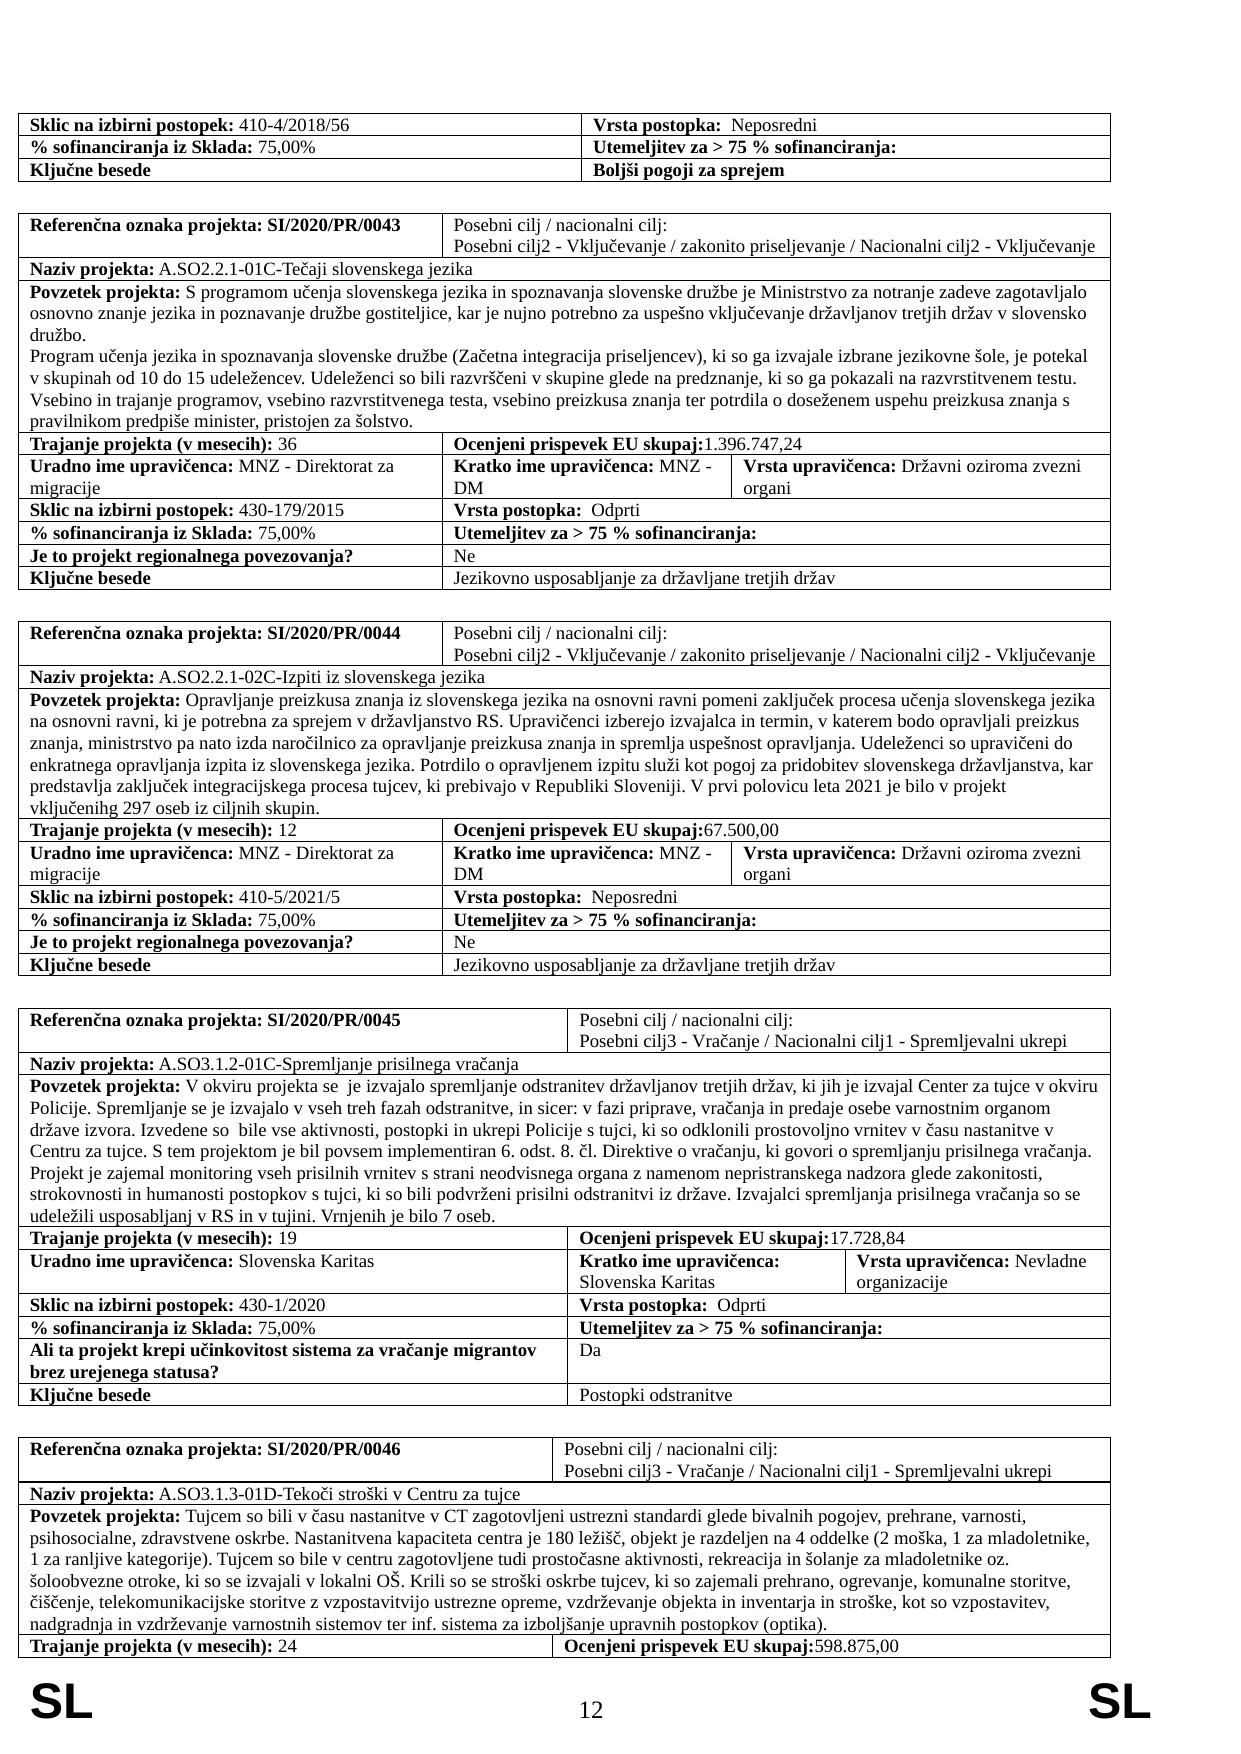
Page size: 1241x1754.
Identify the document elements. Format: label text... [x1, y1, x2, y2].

table_cell Trajanje projekta (v mesecih): 36 [19, 433, 442, 454]
table_header Posebni cilj / nacionalni cilj: Posebni cilj3 - Vračanje / Nacionalni cilj1 - Spremljevalni ukrepi [568, 1009, 1110, 1052]
table_cell Jezikovno usposabljanje za državljane tretjih držav [443, 567, 1110, 589]
table_cell Uradno ime upravičenca: MNZ - Direktorat za migracije [19, 455, 442, 498]
table_cell Uradno ime upravičenca: Slovenska Karitas [19, 1250, 567, 1293]
table_cell Povzetek projekta: Opravljanje preizkusa znanja iz slovenskega jezika na osnovni ravni pomeni zaključek procesa učenja slovenskega jezika na osnovni ravni, ki je potrebna za sprejem v državljanstvo RS. Upravičenci izberejo izvajalca in termin, v katerem bodo opravljali preizkus znanja, ministrstvo pa nato izda naročilnico za opravljanje preizkusa znanja in spremlja uspešnost opravljanja. Udeleženci so upravičeni do enkratnega opravljanja izpita iz slovenskega jezika. Potrdilo o opravljenem izpitu služi kot pogoj za pridobitev slovenskega državljanstva, kar predstavlja zaključek integracijskega procesa tujcev, ki prebivajo v Republiki Sloveniji. V prvi polovicu leta 2021 je bilo v projekt vključenihg 297 oseb iz ciljnih skupin. [19, 689, 1110, 818]
table_cell Boljši pogoji za sprejem [582, 159, 1110, 181]
table_cell Vrsta upravičenca: Državni oziroma zvezni organi [732, 455, 1110, 498]
table_cell Sklic na izbirni postopek: 410-5/2021/5 [19, 886, 442, 907]
table_cell Trajanje projekta (v mesecih): 19 [19, 1227, 567, 1249]
table_cell Vrsta postopka: Odprti [568, 1294, 1110, 1316]
table_cell % sofinanciranja iz Sklada: 75,00% [19, 136, 581, 158]
table_cell Ne [443, 545, 1110, 566]
table_header Referenčna oznaka projekta: SI/2020/PR/0045 [19, 1009, 567, 1052]
table_header Referenčna oznaka projekta: SI/2020/PR/0046 [19, 1438, 552, 1481]
table_cell Trajanje projekta (v mesecih): 24 [19, 1635, 552, 1657]
table_header Posebni cilj / nacionalni cilj: Posebni cilj2 - Vključevanje / zakonito priseljevanje / Nacionalni cilj2 - Vključevanje [443, 214, 1110, 257]
table_cell Sklic na izbirni postopek: 410-4/2018/56 [19, 114, 581, 135]
table_header Posebni cilj / nacionalni cilj: Posebni cilj2 - Vključevanje / zakonito priseljevanje / Nacionalni cilj2 - Vključevanje [443, 622, 1110, 665]
table_cell Ključne besede [19, 567, 442, 589]
table_cell Utemeljitev za > 75 % sofinanciranja: [568, 1317, 1110, 1338]
table_cell Ključne besede [19, 954, 442, 975]
table_cell Naziv projekta: A.SO2.2.1-01C-Tečaji slovenskega jezika [19, 258, 1110, 279]
table_cell Ali ta projekt krepi učinkovitost sistema za vračanje migrantov brez urejenega statusa? [19, 1339, 567, 1382]
table_cell Kratko ime upravičenca: MNZ - DM [443, 842, 731, 885]
table_header Posebni cilj / nacionalni cilj: Posebni cilj3 - Vračanje / Nacionalni cilj1 - Spremljevalni ukrepi [553, 1438, 1110, 1481]
table_cell Naziv projekta: A.SO3.1.2-01C-Spremljanje prisilnega vračanja [19, 1053, 1110, 1074]
table_cell Je to projekt regionalnega povezovanja? [19, 931, 442, 953]
table_cell Je to projekt regionalnega povezovanja? [19, 545, 442, 566]
table_cell Vrsta postopka: Odprti [443, 499, 1110, 521]
table_cell Vrsta postopka: Neposredni [582, 114, 1110, 135]
table_cell Povzetek projekta: Tujcem so bili v času nastanitve v CT zagotovljeni ustrezni standardi glede bivalnih pogojev, prehrane, varnosti, psihosocialne, zdravstvene oskrbe. Nastanitvena kapaciteta centra je 180 ležišč, objekt je razdeljen na 4 oddelke (2 moška, 1 za mladoletnike, 1 za ranljive kategorije). Tujcem so bile v centru zagotovljene tudi prostočasne aktivnosti, rekreacija in šolanje za mladoletnike oz. šoloobvezne otroke, ki so se izvajali v lokalni OŠ. Krili so se stroški oskrbe tujcev, ki so zajemali prehrano, ogrevanje, komunalne storitve, čiščenje, telekomunikacijske storitve z vzpostavitvijo ustrezne opreme, vzdrževanje objekta in inventarja in stroške, kot so vzpostavitev, nadgradnja in vzdrževanje varnostnih sistemov ter inf. sistema za izboljšanje upravnih postopkov (optika). [19, 1505, 1110, 1634]
table_cell Ocenjeni prispevek EU skupaj:598.875,00 [553, 1635, 1110, 1657]
table_cell Sklic na izbirni postopek: 430-1/2020 [19, 1294, 567, 1316]
table_cell Ocenjeni prispevek EU skupaj:17.728,84 [568, 1227, 1110, 1249]
table_cell Jezikovno usposabljanje za državljane tretjih držav [443, 954, 1110, 975]
table_cell Povzetek projekta: S programom učenja slovenskega jezika in spoznavanja slovenske družbe je Ministrstvo za notranje zadeve zagotavljalo osnovno znanje jezika in poznavanje družbe gostiteljice, kar je nujno potrebno za uspešno vključevanje državljanov tretjih držav v slovensko družbo. Program učenja jezika in spoznavanja slovenske družbe (Začetna integracija priseljencev), ki so ga izvajale izbrane jezikovne šole, je potekal v skupinah od 10 do 15 udeležencev. Udeleženci so bili razvrščeni v skupine glede na predznanje, ki so ga pokazali na razvrstitvenem testu. Vsebino in trajanje programov, vsebino razvrstitvenega testa, vsebino preizkusa znanja ter potrdila o doseženem uspehu preizkusa znanja s pravilnikom predpiše minister, pristojen za šolstvo. [19, 281, 1110, 432]
table_cell Trajanje projekta (v mesecih): 12 [19, 819, 442, 841]
table_cell Ključne besede [19, 1384, 567, 1405]
table_header Referenčna oznaka projekta: SI/2020/PR/0043 [19, 214, 442, 257]
table_cell Utemeljitev za > 75 % sofinanciranja: [443, 909, 1110, 930]
table_cell Kratko ime upravičenca: Slovenska Karitas [568, 1250, 845, 1293]
table_cell Kratko ime upravičenca: MNZ - DM [443, 455, 731, 498]
table_cell % sofinanciranja iz Sklada: 75,00% [19, 909, 442, 930]
table_cell Utemeljitev za > 75 % sofinanciranja: [582, 136, 1110, 158]
table_cell Sklic na izbirni postopek: 430-179/2015 [19, 499, 442, 521]
table_cell Naziv projekta: A.SO3.1.3-01D-Tekoči stroški v Centru za tujce [19, 1483, 1110, 1504]
table_cell Vrsta upravičenca: Državni oziroma zvezni organi [732, 842, 1110, 885]
table_cell Povzetek projekta: V okviru projekta se je izvajalo spremljanje odstranitev državljanov tretjih držav, ki jih je izvajal Center za tujce v okviru Policije. Spremljanje se je izvajalo v vseh treh fazah odstranitve, in sicer: v fazi priprave, vračanja in predaje osebe varnostnim organom države izvora. Izvedene so bile vse aktivnosti, postopki in ukrepi Policije s tujci, ki so odklonili prostovoljno vrnitev v času nastanitve v Centru za tujce. S tem projektom je bil povsem implementiran 6. odst. 8. čl. Direktive o vračanju, ki govori o spremljanju prisilnega vračanja. Projekt je zajemal monitoring vseh prisilnih vrnitev s strani neodvisnega organa z namenom nepristranskega nadzora glede zakonitosti, strokovnosti in humanosti postopkov s tujci, ki so bili podvrženi prisilni odstranitvi iz države. Izvajalci spremljanja prisilnega vračanja so se udeležili usposabljanj v RS in v tujini. Vrnjenih je bilo 7 oseb. [19, 1075, 1110, 1226]
table_cell Ne [443, 931, 1110, 953]
table_cell Ocenjeni prispevek EU skupaj:1.396.747,24 [443, 433, 1110, 454]
table_header Referenčna oznaka projekta: SI/2020/PR/0044 [19, 622, 442, 665]
table_cell Vrsta upravičenca: Nevladne organizacije [846, 1250, 1110, 1293]
table_cell % sofinanciranja iz Sklada: 75,00% [19, 522, 442, 543]
table_cell Ključne besede [19, 159, 581, 181]
table_cell Ocenjeni prispevek EU skupaj:67.500,00 [443, 819, 1110, 841]
table_cell Utemeljitev za > 75 % sofinanciranja: [443, 522, 1110, 543]
table_cell % sofinanciranja iz Sklada: 75,00% [19, 1317, 567, 1338]
table_cell Uradno ime upravičenca: MNZ - Direktorat za migracije [19, 842, 442, 885]
table_cell Postopki odstranitve [568, 1384, 1110, 1405]
table_cell Naziv projekta: A.SO2.2.1-02C-Izpiti iz slovenskega jezika [19, 666, 1110, 688]
table_cell Vrsta postopka: Neposredni [443, 886, 1110, 907]
table_cell Da [568, 1339, 1110, 1382]
